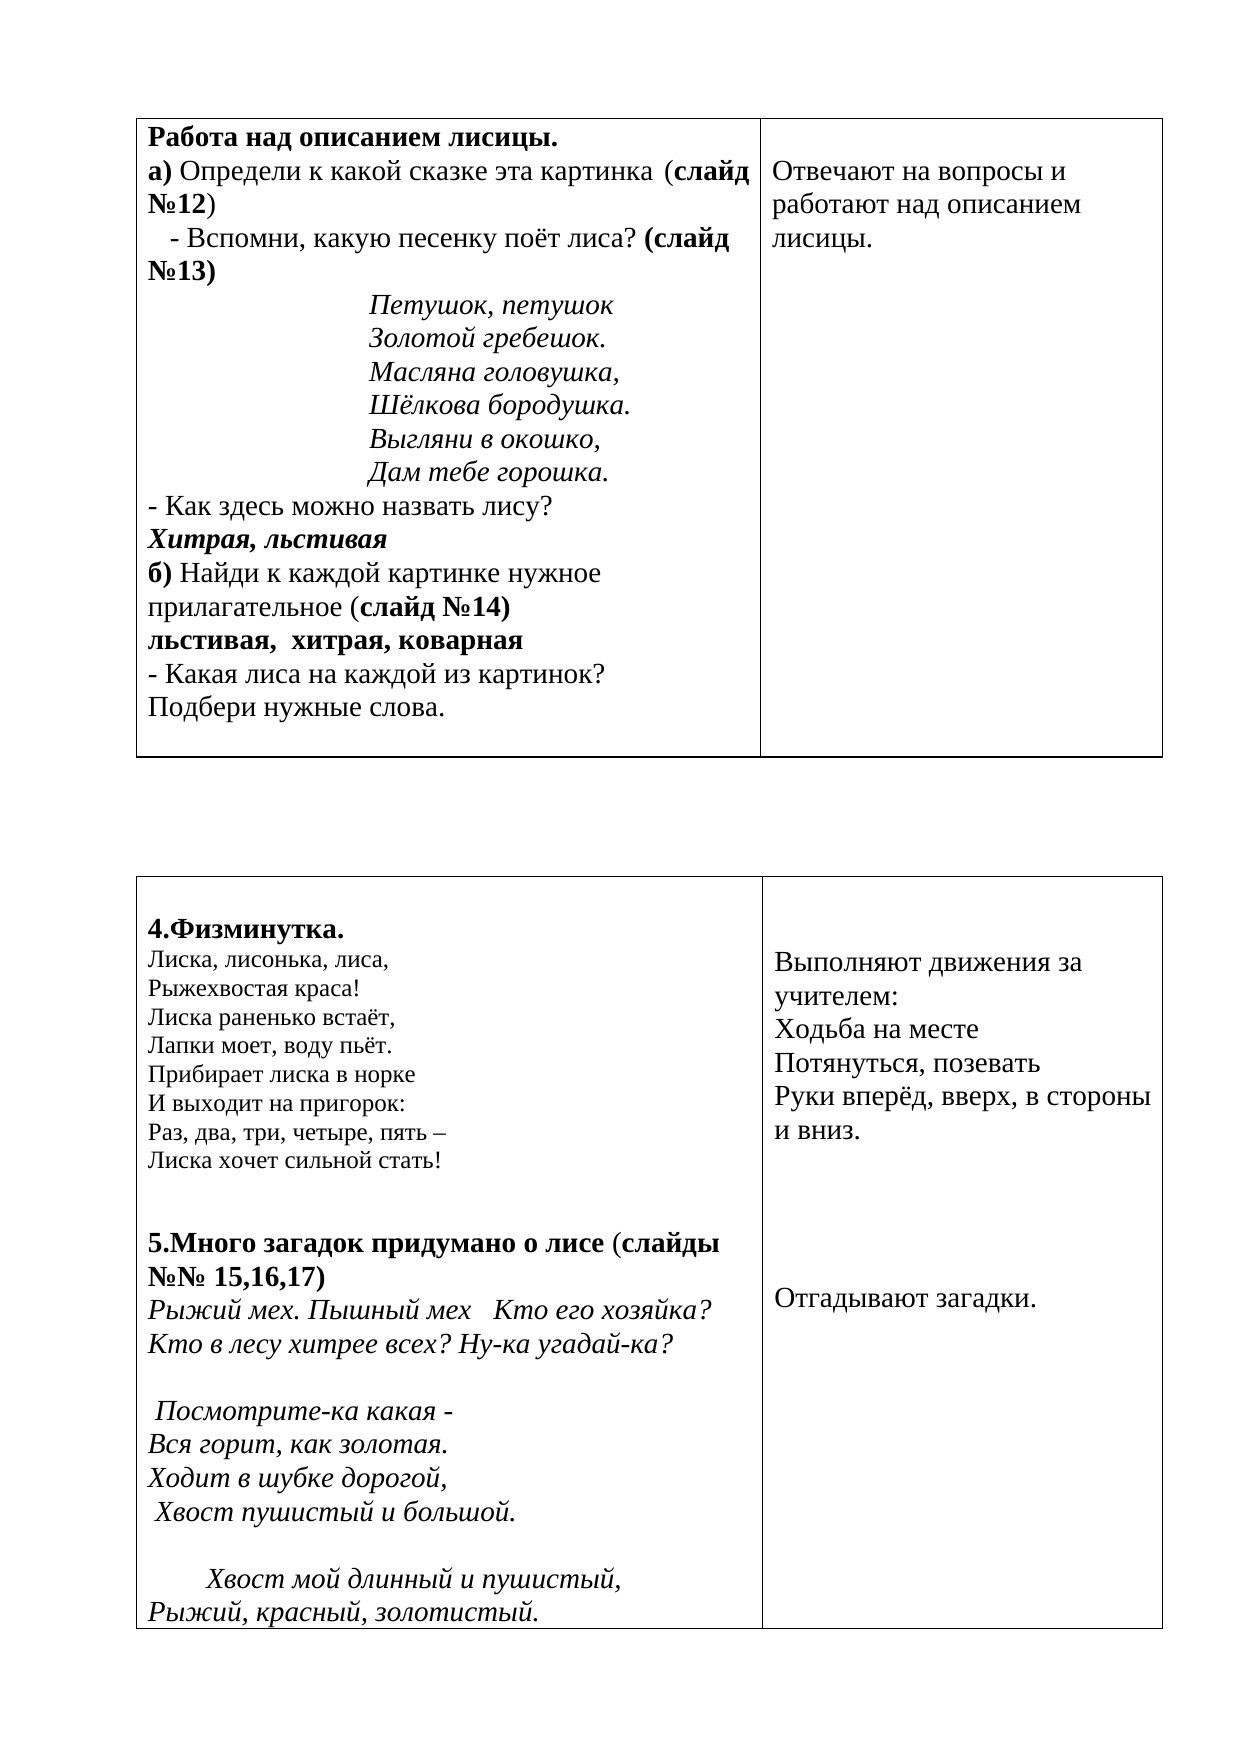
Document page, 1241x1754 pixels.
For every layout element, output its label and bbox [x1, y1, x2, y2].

table_cell [137, 119, 760, 756]
table_header [763, 877, 1162, 1628]
table_cell [761, 119, 1162, 756]
table_header [137, 877, 762, 1628]
